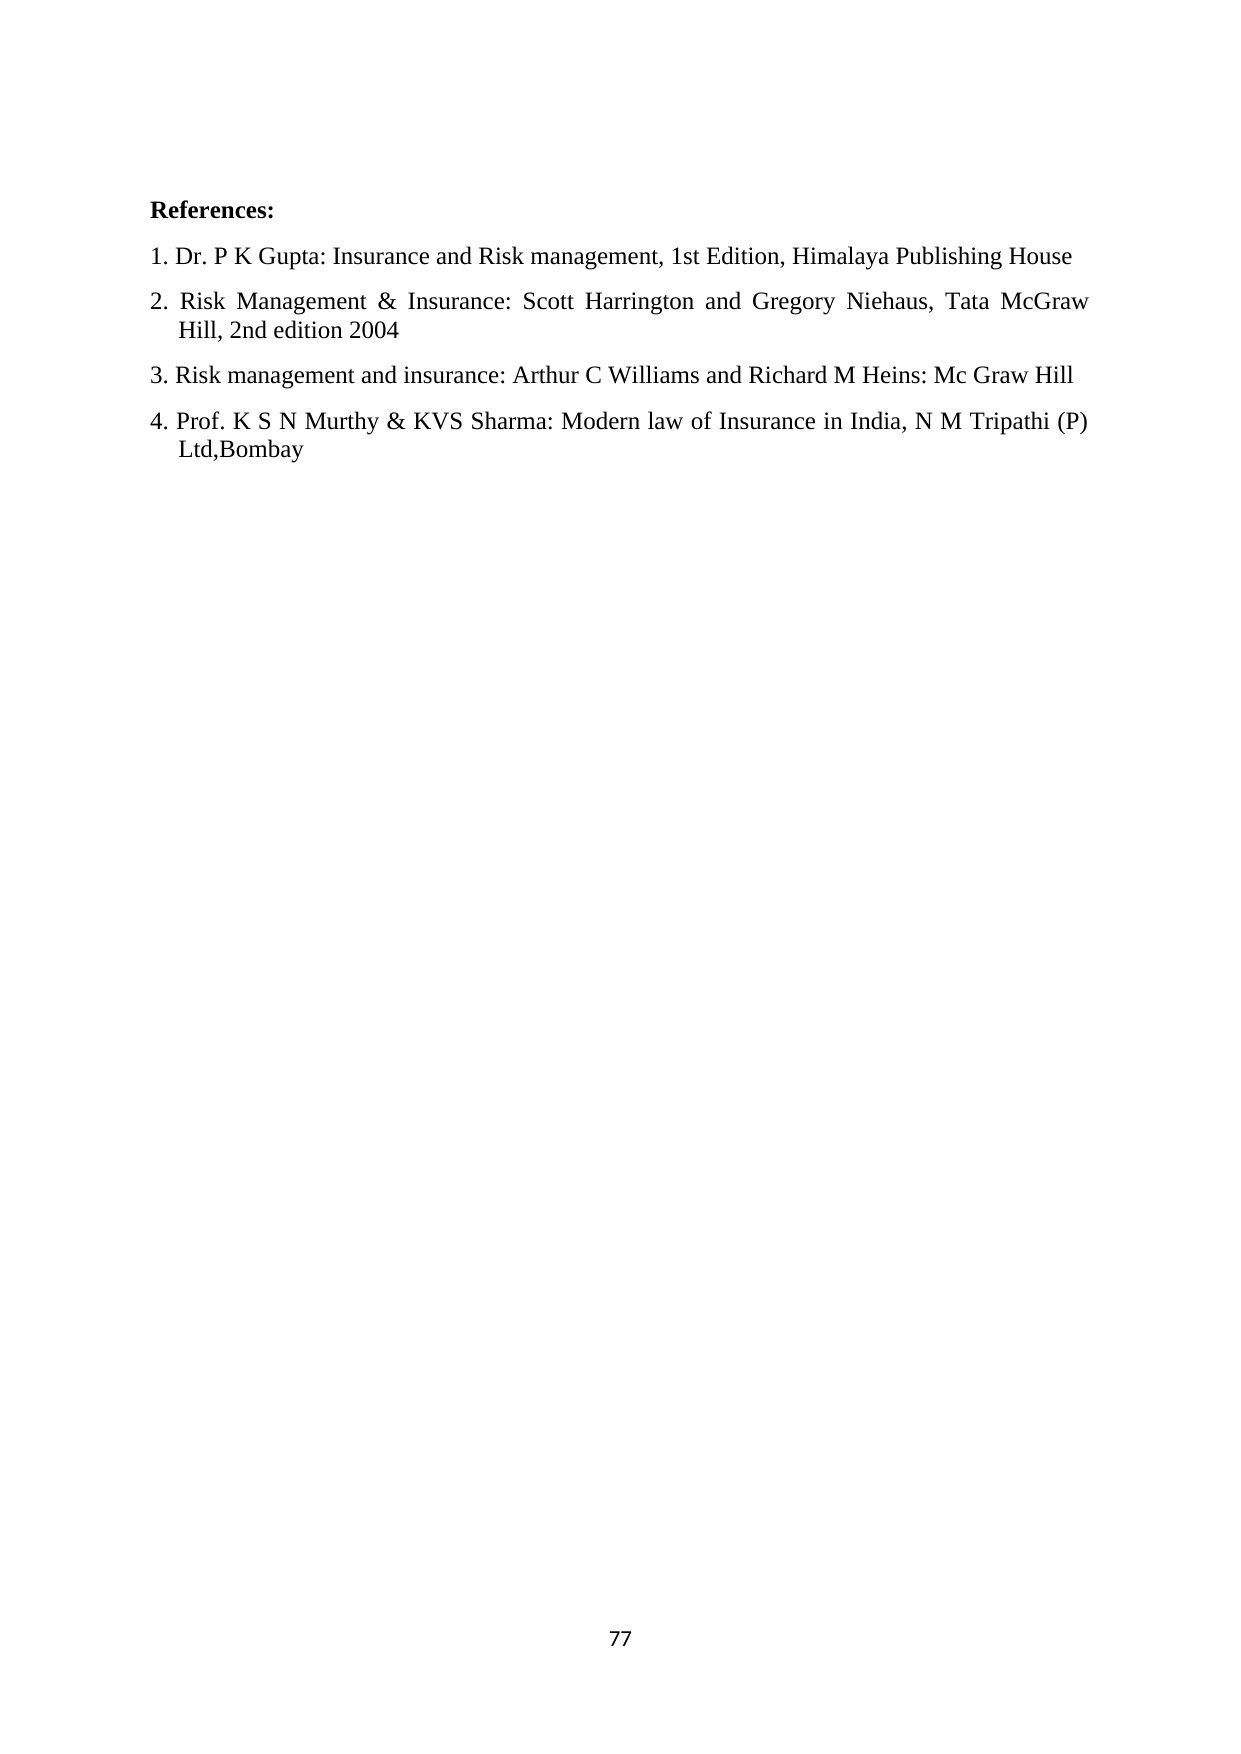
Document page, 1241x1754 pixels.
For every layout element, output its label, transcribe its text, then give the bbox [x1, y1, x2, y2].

text 3. Risk management and insurance: Arthur C Williams and Richard M Heins: Mc Graw Hill [150, 360, 1090, 389]
text References: [150, 195, 1090, 224]
text 2. Risk Management & Insurance: Scott Harrington and Gregory Niehaus, Tata McGraw Hill, 2nd edition 2004 [150, 286, 1090, 344]
text 4. Prof. K S N Murthy & KVS Sharma: Modern law of Insurance in India, N M Tripathi (P) Ltd,Bombay [150, 406, 1090, 463]
text 1. Dr. P K Gupta: Insurance and Risk management, 1st Edition, Himalaya Publishing House [150, 241, 1090, 269]
